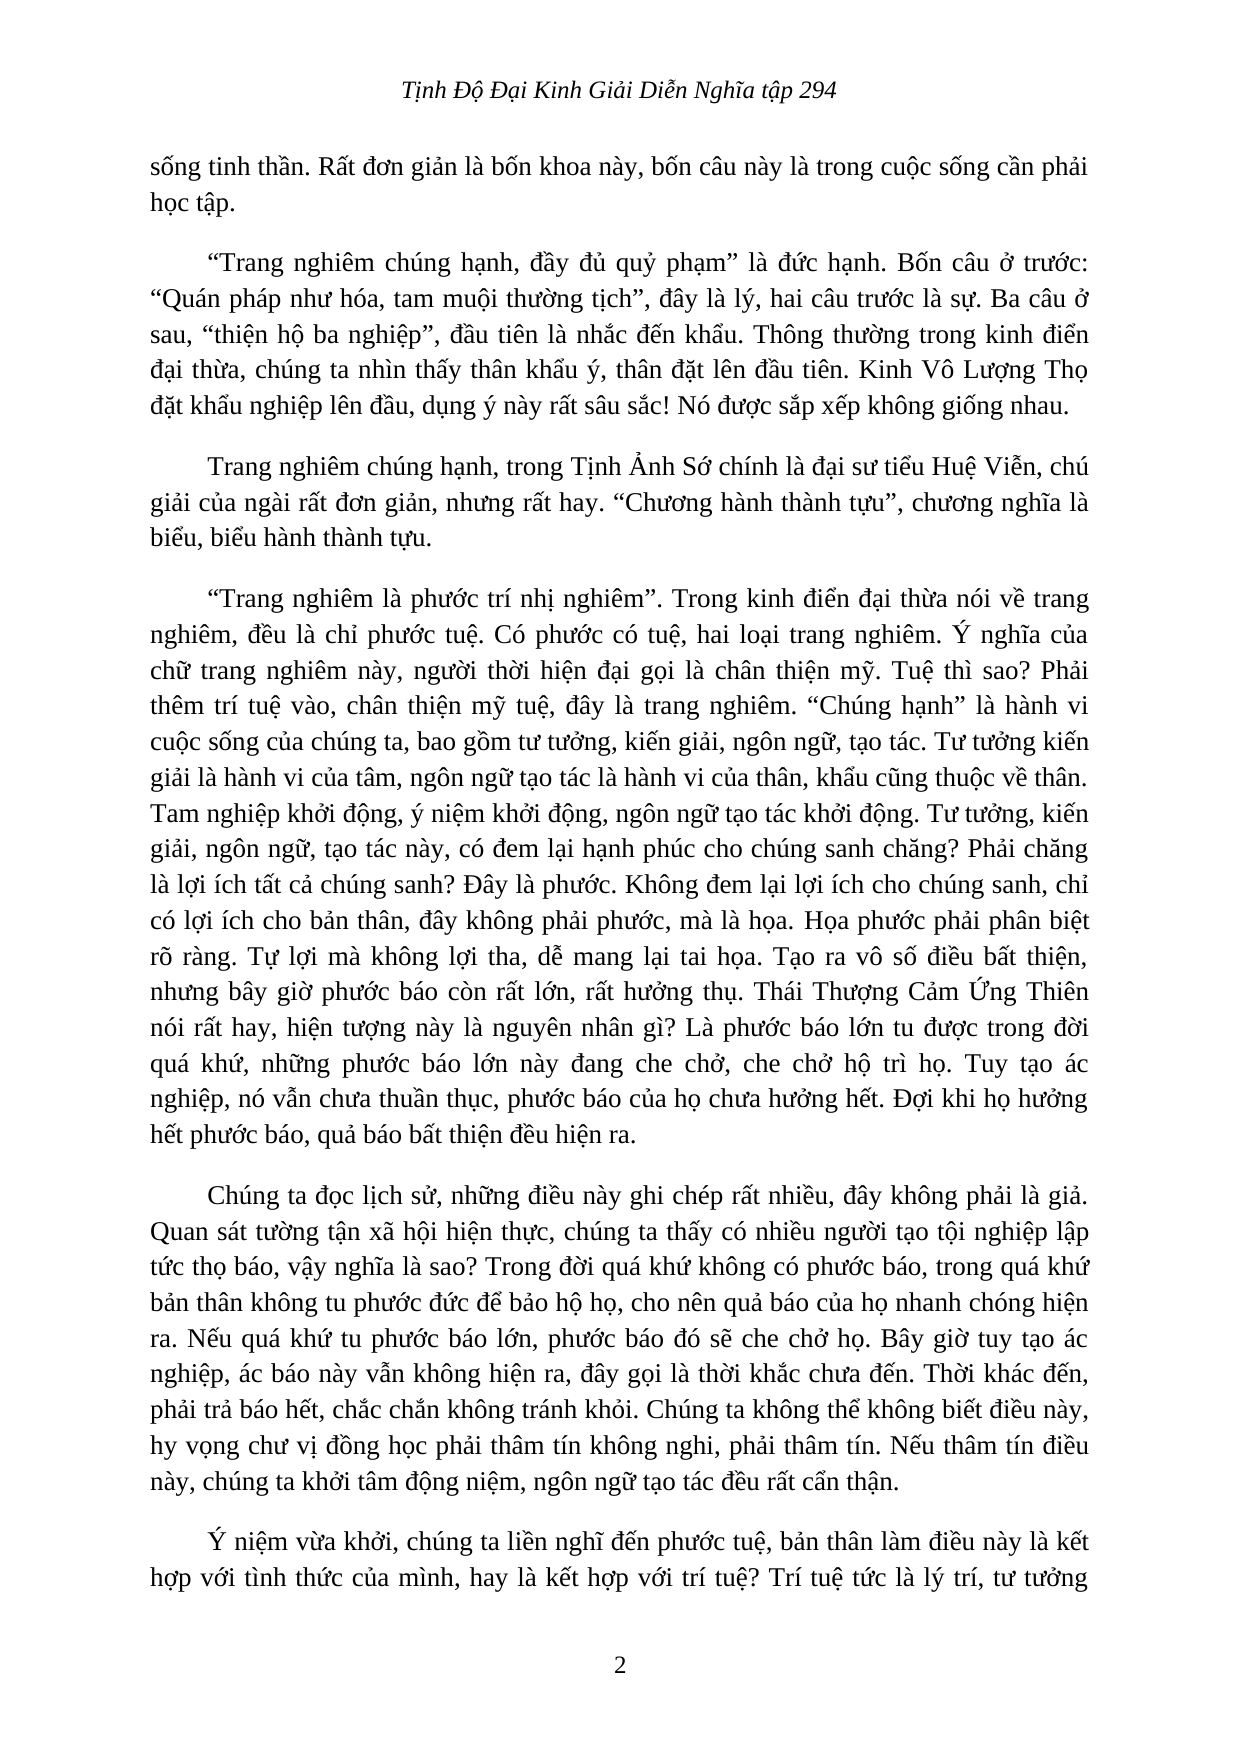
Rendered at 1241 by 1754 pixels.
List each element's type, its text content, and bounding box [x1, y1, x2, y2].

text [150, 150, 1090, 217]
text Trang nghiêm chúng hạnh, trong Tịnh Ảnh Sớ chính là đại sư tiểu Huệ Viễn, chú giải của ngài rất đơn giản, nhưng rất hay. “Chương hành thành tựu”, chương nghĩa là biểu, biểu hành thành tựu. [150, 450, 1090, 553]
text Chúng ta đọc lịch sử, những điều này ghi chép rất nhiều, đây không phải là giả. Quan sát tường tận xã hội hiện thực, chúng ta thấy có nhiều người tạo tội nghiệp lập tức thọ báo, vậy nghĩa là sao? Trong đời quá khứ không có phước báo, trong quá khứ bản thân không tu phước đức để bảo hộ họ, cho nên quả báo của họ nhanh chóng hiện ra. Nếu quá khứ tu phước báo lớn, phước báo đó sẽ che chở họ. Bây giờ tuy tạo ác nghiệp, ác báo này vẫn không hiện ra, đây gọi là thời khắc chưa đến. Thời khác đến, phải trả báo hết, chắc chắn không tránh khỏi. Chúng ta không thể không biết điều này, hy vọng chư vị đồng học phải thâm tín không nghi, phải thâm tín. Nếu thâm tín điều này, chúng ta khởi tâm động niệm, ngôn ngữ tạo tác đều rất cẩn thận. [150, 1179, 1090, 1496]
text “Trang nghiêm chúng hạnh, đầy đủ quỷ phạm” là đức hạnh. Bốn câu ở trước: “Quán pháp như hóa, tam muội thường tịch”, đây là lý, hai câu trước là sự. Ba câu ở sau, “thiện hộ ba nghiệp”, đầu tiên là nhắc đến khẩu. Thông thường trong kinh điển đại thừa, chúng ta nhìn thấy thân khẩu ý, thân đặt lên đầu tiên. Kinh Vô Lượng Thọ đặt khẩu nghiệp lên đầu, dụng ý này rất sâu sắc! Nó được sắp xếp không giống nhau. [150, 246, 1090, 421]
text “Trang nghiêm là phước trí nhị nghiêm”. Trong kinh điển đại thừa nói về trang nghiêm, đều là chỉ phước tuệ. Có phước có tuệ, hai loại trang nghiêm. Ý nghĩa của chữ trang nghiêm này, người thời hiện đại gọi là chân thiện mỹ. Tuệ thì sao? Phải thêm trí tuệ vào, chân thiện mỹ tuệ, đây là trang nghiêm. “Chúng hạnh” là hành vi cuộc sống của chúng ta, bao gồm tư tưởng, kiến giải, ngôn ngữ, tạo tác. Tư tưởng kiến giải là hành vi của tâm, ngôn ngữ tạo tác là hành vi của thân, khẩu cũng thuộc về thân. Tam nghiệp khởi động, ý niệm khởi động, ngôn ngữ tạo tác khởi động. Tư tưởng, kiến giải, ngôn ngữ, tạo tác này, có đem lại hạnh phúc cho chúng sanh chăng? Phải chăng là lợi ích tất cả chúng sanh? Đây là phước. Không đem lại lợi ích cho chúng sanh, chỉ có lợi ích cho bản thân, đây không phải phước, mà là họa. Họa phước phải phân biệt rõ ràng. Tự lợi mà không lợi tha, dễ mang lại tai họa. Tạo ra vô số điều bất thiện, nhưng bây giờ phước báo còn rất lớn, rất hưởng thụ. Thái Thượng Cảm Ứng Thiên nói rất hay, hiện tượng này là nguyên nhân gì? Là phước báo lớn tu được trong đời quá khứ, những phước báo lớn này đang che chở, che chở hộ trì họ. Tuy tạo ác nghiệp, nó vẫn chưa thuần thục, phước báo của họ chưa hưởng hết. Đợi khi họ hưởng hết phước báo, quả báo bất thiện đều hiện ra. [150, 582, 1090, 1149]
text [150, 1526, 1090, 1592]
